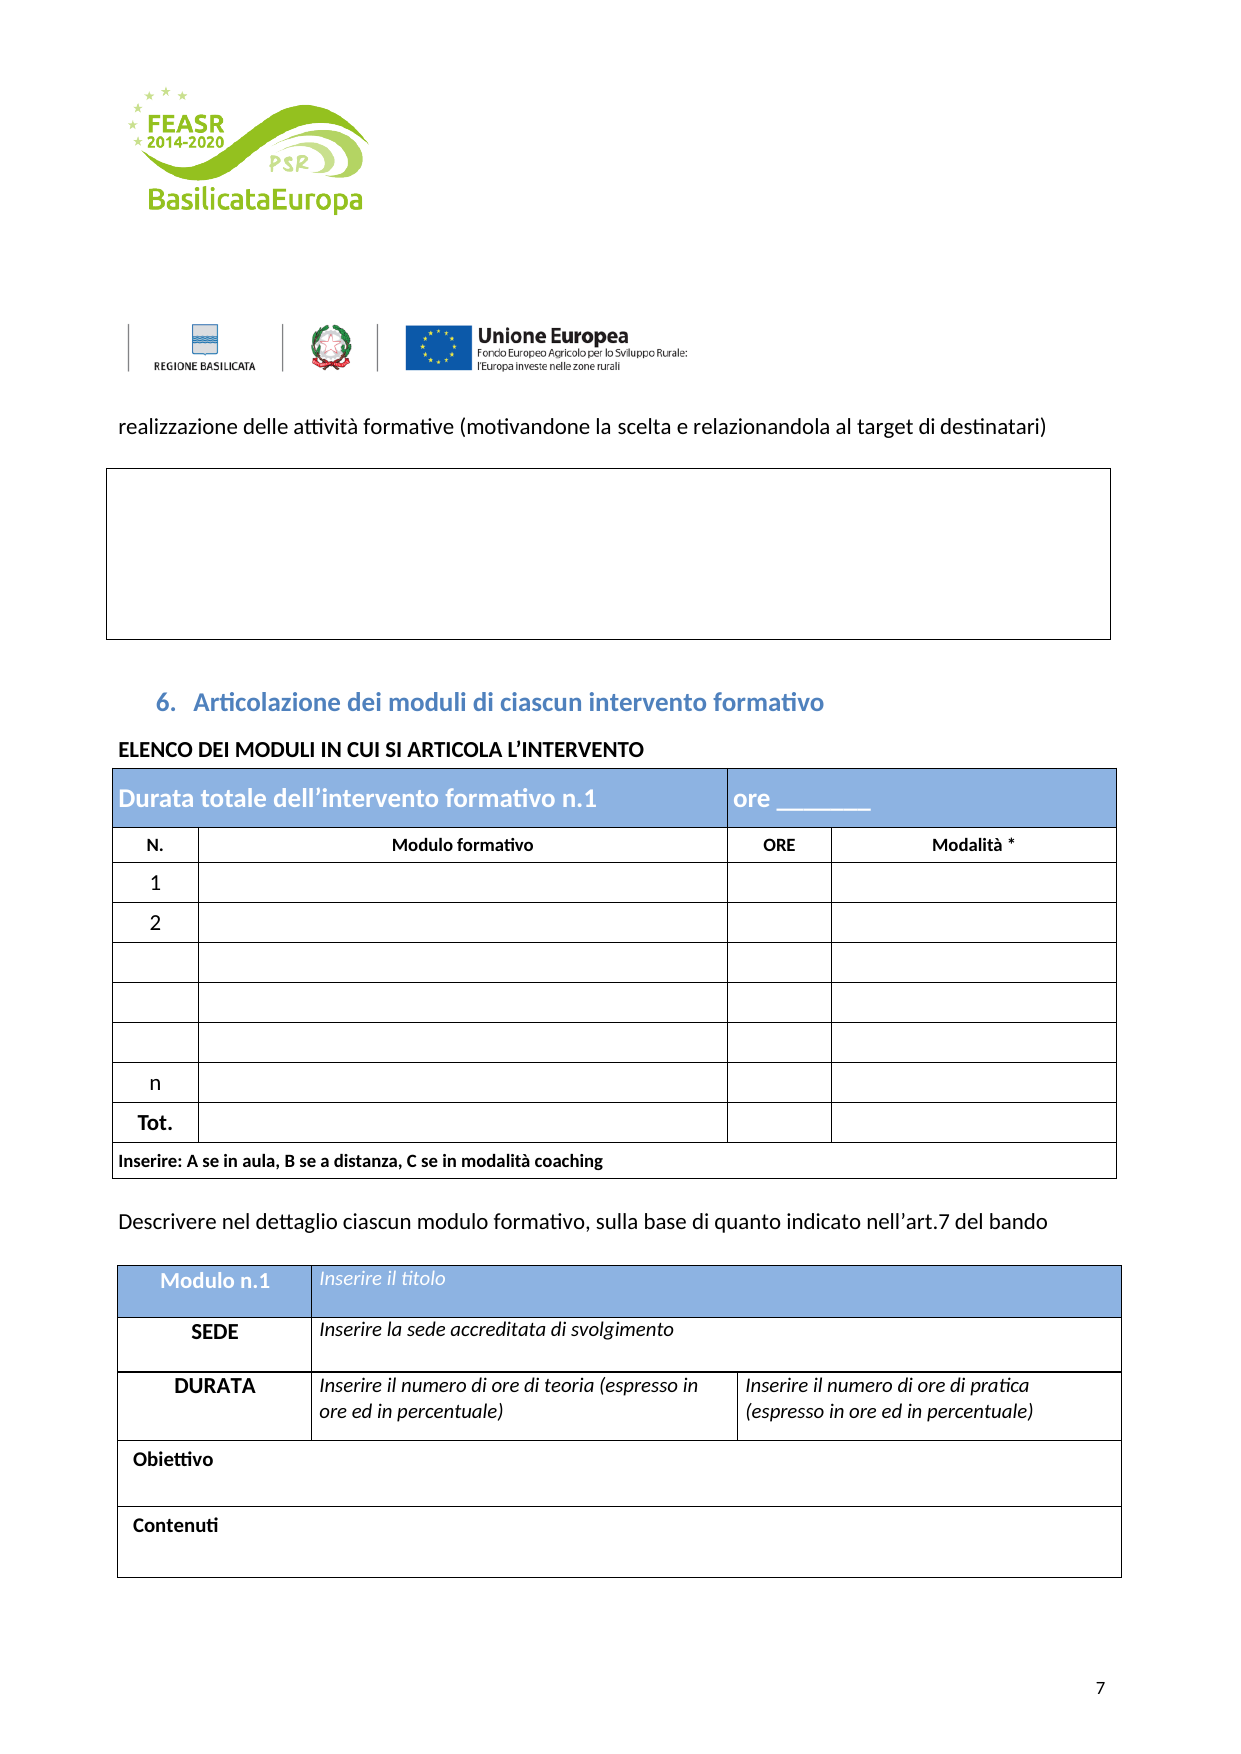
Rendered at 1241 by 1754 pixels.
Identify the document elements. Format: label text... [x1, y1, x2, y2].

table_cell Inserire la sede accreditata di svolgimento [312, 1318, 1121, 1371]
table_cell 2 [113, 903, 198, 942]
table_cell Modulo formativo [199, 828, 727, 862]
table_cell [728, 983, 831, 1022]
table_cell [199, 863, 727, 902]
table_cell [728, 903, 831, 942]
table_cell [113, 1023, 198, 1062]
table_cell n [113, 1063, 198, 1102]
table_cell [199, 1103, 727, 1142]
table_cell Inserire: A se in aula, B se a distanza, C se in modalità coaching [113, 1143, 1116, 1178]
table_cell [199, 1063, 727, 1102]
table_cell 1 [113, 863, 198, 902]
table_cell [832, 943, 1116, 982]
table_cell [832, 1023, 1116, 1062]
table_cell ORE [728, 828, 831, 862]
table_cell [728, 1063, 831, 1102]
table_header ore _______ [728, 769, 1116, 827]
table_header Durata totale dell’intervento formativo n.1 [113, 769, 727, 827]
subtitle Articolazione dei moduli di ciascun intervento formativo [156, 685, 1122, 718]
table_cell [113, 983, 198, 1022]
table_cell Inserire il numero di ore di teoria (espresso in ore ed in percentuale) [312, 1373, 737, 1440]
table_cell Obiettivo [118, 1441, 1121, 1506]
picture [118, 73, 701, 384]
text Descrivere nel dettaglio ciascun modulo formativo, sulla base di quanto indicato nell’art.7 del bando [118, 1207, 1122, 1235]
table_cell Inserire il numero di ore di pratica (espresso in ore ed in percentuale) [738, 1373, 1121, 1440]
table_cell Contenuti [118, 1507, 1121, 1577]
table_header [107, 469, 1110, 639]
table_cell N. [113, 828, 198, 862]
table_cell Tot. [113, 1103, 198, 1142]
table_cell [113, 943, 198, 982]
table_cell [199, 983, 727, 1022]
table_cell [832, 983, 1116, 1022]
table_cell Modalità * [832, 828, 1116, 862]
table_cell [199, 903, 727, 942]
table_cell [728, 1023, 831, 1062]
table_cell DURATA [118, 1373, 311, 1440]
table_cell [832, 863, 1116, 902]
text ELENCO DEI MODULI IN CUI SI ARTICOLA L’INTERVENTO [118, 736, 1122, 763]
table_header Inserire il titolo [312, 1266, 1121, 1317]
table_cell [728, 943, 831, 982]
table_header Modulo n.1 [118, 1266, 311, 1317]
table_cell [728, 863, 831, 902]
table_cell [199, 943, 727, 982]
table_cell [832, 1063, 1116, 1102]
table_cell [199, 1023, 727, 1062]
table_cell [832, 1103, 1116, 1142]
table_cell SEDE [118, 1318, 311, 1371]
table_cell [728, 1103, 831, 1142]
table_cell [832, 903, 1116, 942]
